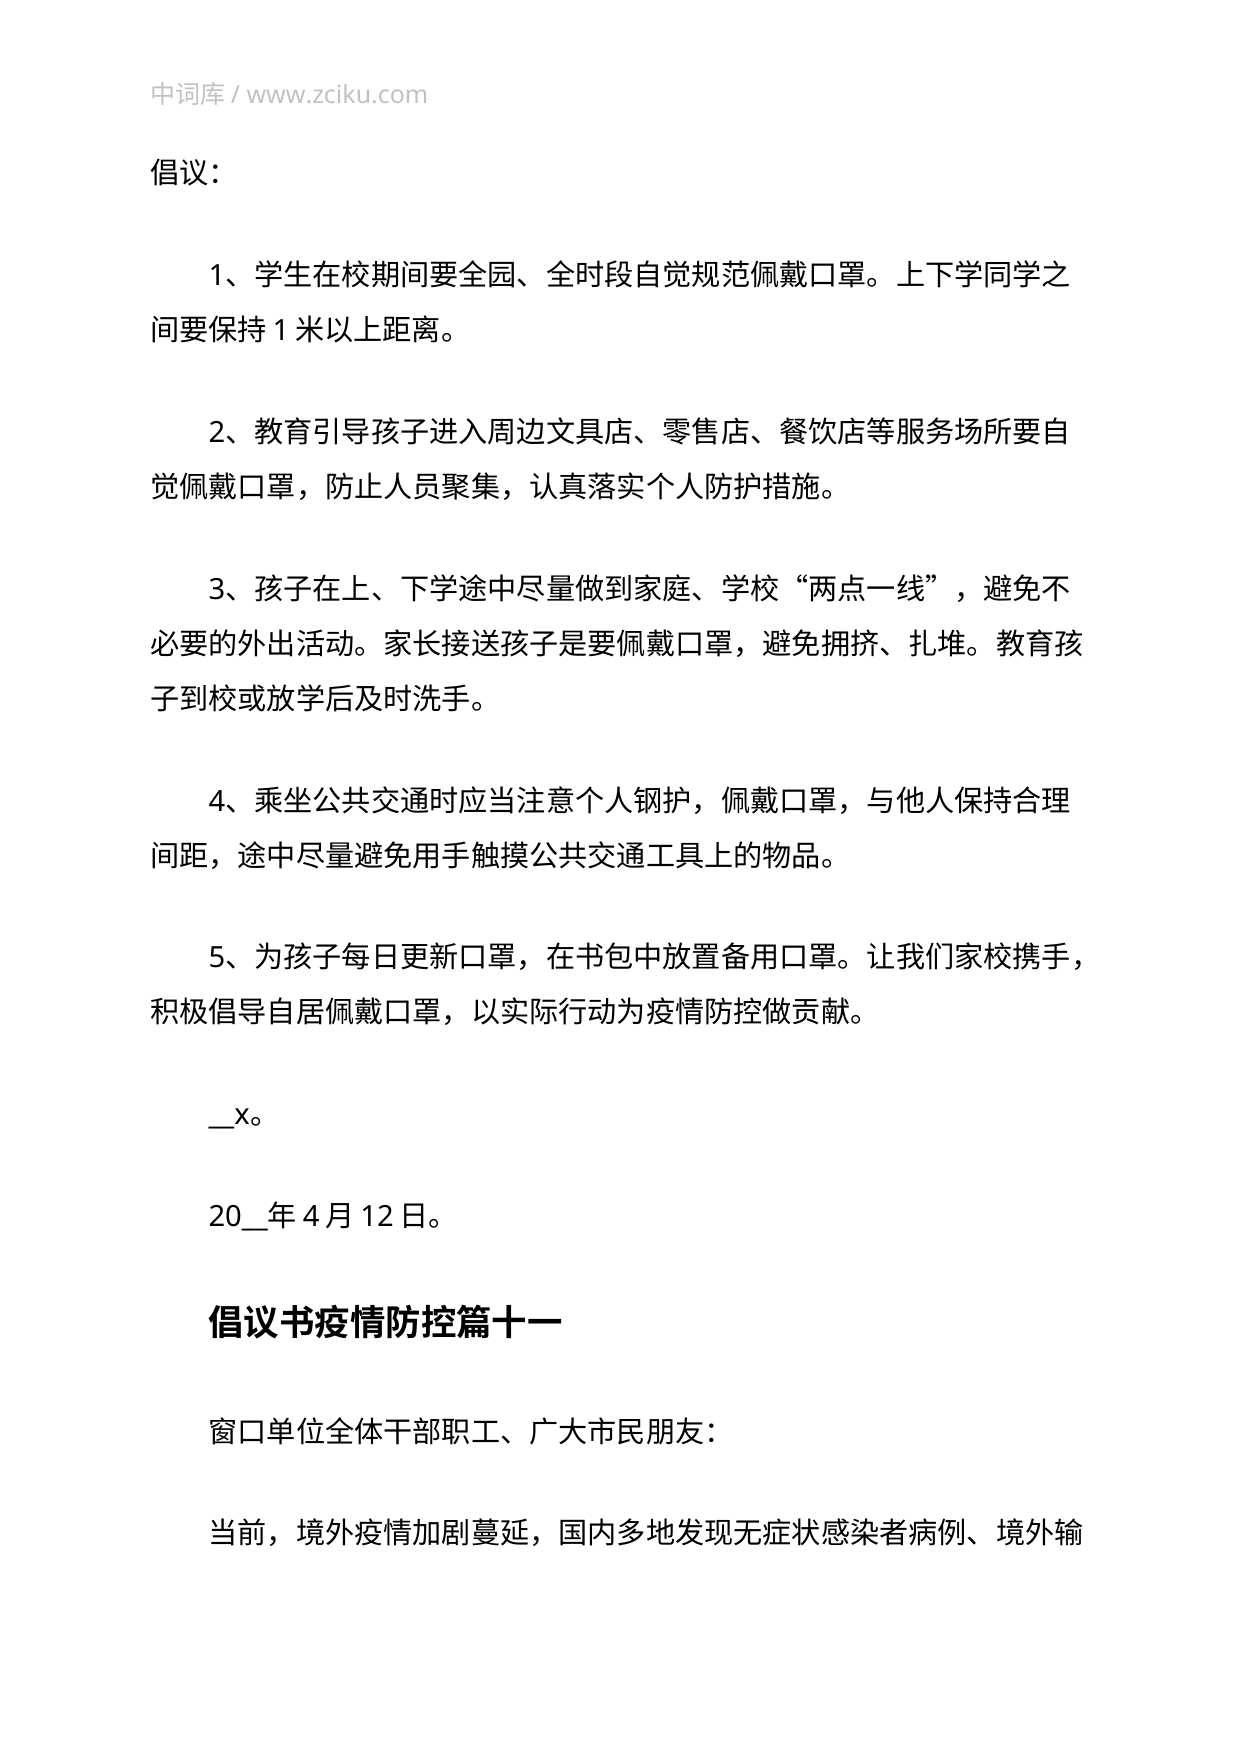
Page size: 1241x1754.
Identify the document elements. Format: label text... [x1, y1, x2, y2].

text 窗口单位全体干部职工、广大市民朋友： [150, 1408, 1090, 1450]
text 倡议书疫情防控篇十一 [150, 1295, 1090, 1346]
text 5、为孩子每日更新口罩，在书包中放置备用口罩。让我们家校携手，积极倡导自居佩戴口罩，以实际行动为疫情防控做贡献。 [150, 934, 1090, 1031]
text 20__年4月12日。 [150, 1193, 1090, 1235]
text __x。 [150, 1091, 1090, 1133]
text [150, 1510, 1090, 1552]
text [150, 150, 1090, 192]
text 4、乘坐公共交通时应当注意个人钢护，佩戴口罩，与他人保持合理间距，途中尽量避免用手触摸公共交通工具上的物品。 [150, 777, 1090, 874]
text 2、教育引导孩子进入周边文具店、零售店、餐饮店等服务场所要自觉佩戴口罩，防止人员聚集，认真落实个人防护措施。 [150, 409, 1090, 506]
text 3、孩子在上、下学途中尽量做到家庭、学校“两点一线”，避免不必要的外出活动。家长接送孩子是要佩戴口罩，避免拥挤、扎堆。教育孩子到校或放学后及时洗手。 [150, 566, 1090, 718]
text 1、学生在校期间要全园、全时段自觉规范佩戴口罩。上下学同学之间要保持1米以上距离。 [150, 252, 1090, 349]
